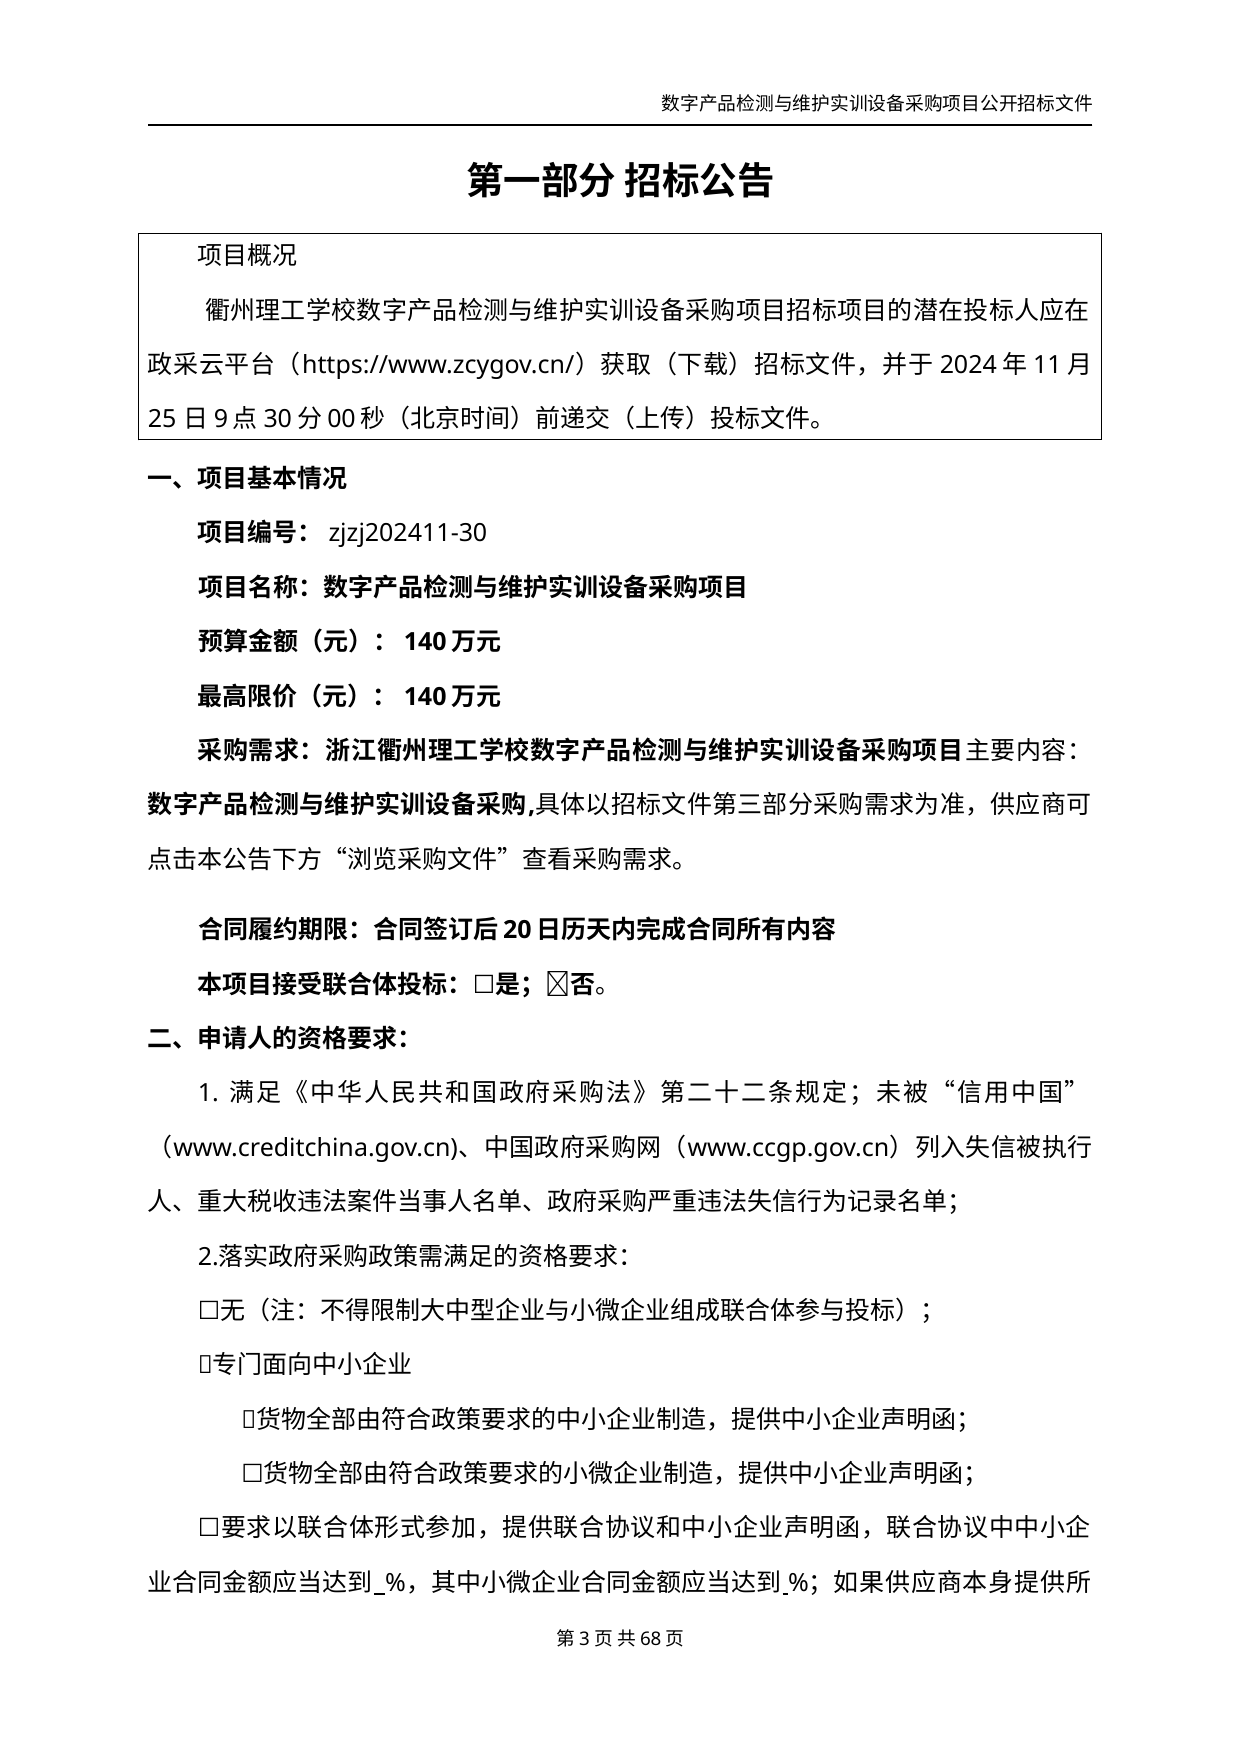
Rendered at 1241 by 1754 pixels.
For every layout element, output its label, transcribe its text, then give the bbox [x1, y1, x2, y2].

text 货物全部由符合政策要求的小微企业制造，提供中小企业声明函； [148, 1453, 1092, 1490]
text 1. 满足《中华人民共和国政府采购法》第二十二条规定；未被“信用中国”（www.creditchina.gov.cn)、中国政府采购网（www.ccgp.gov.cn）列入失信被执行人、重大税收违法案件当事人名单、政府采购严重违法失信行为记录名单； [148, 1073, 1092, 1218]
text 项目编号： zjzj202411-30 [148, 513, 1092, 549]
text 项目概况 [139, 234, 1101, 272]
text 无（注：不得限制大中型企业与小微企业组成联合体参与投标）； [148, 1290, 1092, 1327]
text 2.落实政府采购政策需满足的资格要求： [148, 1236, 1092, 1272]
text 项目名称：数字产品检测与维护实训设备采购项目 [148, 567, 1092, 603]
text 衢州理工学校数字产品检测与维护实训设备采购项目招标项目的潜在投标人应在政采云平台（https://www.zcygov.cn/）获取（下载）招标文件，并于2024年11月25 日 9点 30分00秒（北京时间）前递交（上传）投标文件。 [139, 287, 1101, 439]
text 最高限价（元）： 140万元 [148, 676, 1092, 712]
text 货物全部由符合政策要求的中小企业制造，提供中小企业声明函； [148, 1399, 1092, 1435]
text 预算金额（元）： 140万元 [148, 622, 1092, 658]
text 二、申请人的资格要求： [148, 1018, 1092, 1055]
text 合同履约期限：合同签订后20日历天内完成合同所有内容 [148, 910, 1092, 946]
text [148, 1508, 1092, 1598]
text 专门面向中小企业 [148, 1345, 1092, 1381]
text 一、项目基本情况 [148, 458, 1092, 495]
text 本项目接受联合体投标：是；否。 [148, 964, 1092, 1000]
text 第一部分 招标公告 [148, 151, 1092, 206]
text 采购需求：浙江衢州理工学校数字产品检测与维护实训设备采购项目主要内容：数字产品检测与维护实训设备采购,具体以招标文件第三部分采购需求为准，供应商可点击本公告下方“浏览采购文件”查看采购需求。 [148, 730, 1092, 875]
